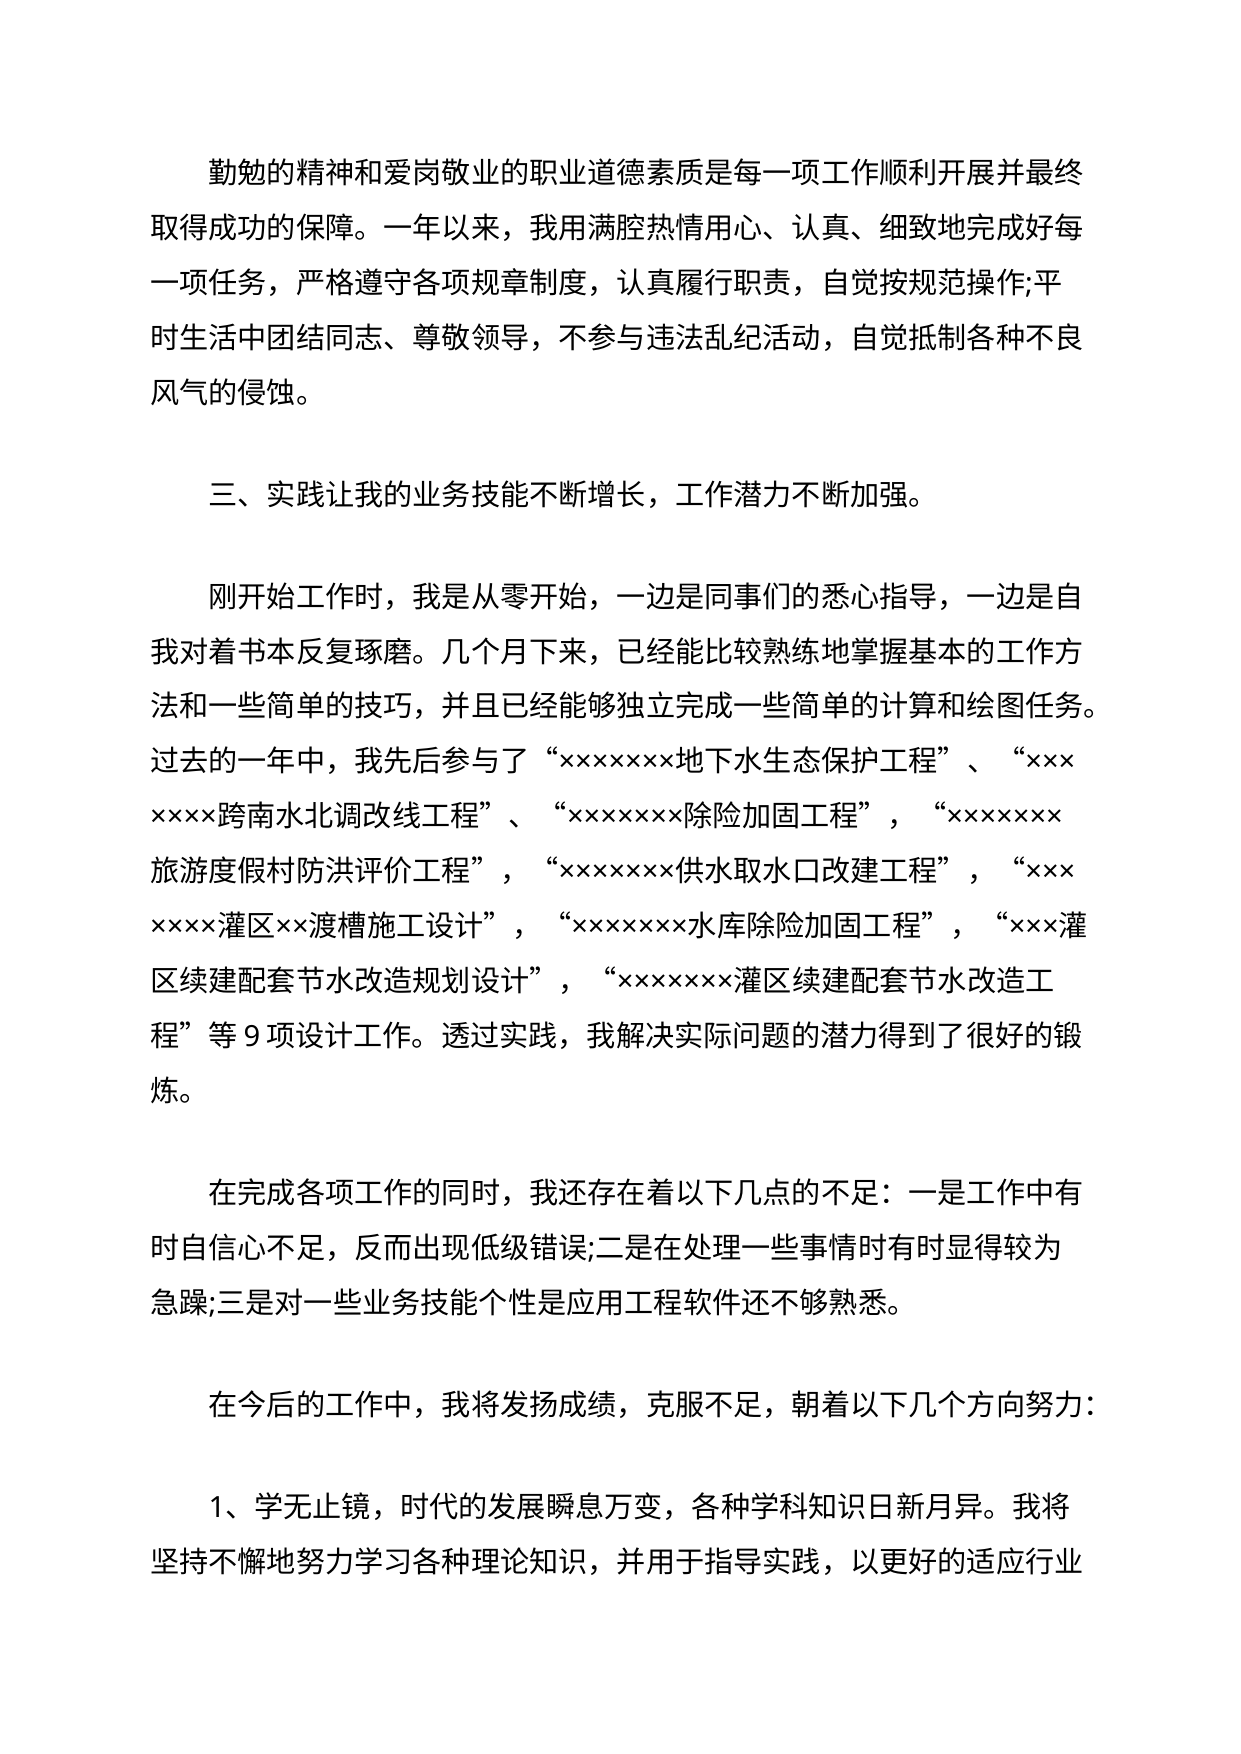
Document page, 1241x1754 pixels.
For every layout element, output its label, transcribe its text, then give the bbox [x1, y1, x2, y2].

text 在完成各项工作的同时，我还存在着以下几点的不足：一是工作中有时自信心不足，反而出现低级错误;二是在处理一些事情时有时显得较为急躁;三是对一些业务技能个性是应用工程软件还不够熟悉。 [150, 1170, 1090, 1322]
text 刚开始工作时，我是从零开始，一边是同事们的悉心指导，一边是自我对着书本反复琢磨。几个月下来，已经能比较熟练地掌握基本的工作方法和一些简单的技巧，并且已经能够独立完成一些简单的计算和绘图任务。过去的一年中，我先后参与了“×××××××地下水生态保护工程”、“×××××××跨南水北调改线工程”、“×××××××除险加固工程”，“×××××××旅游度假村防洪评价工程”，“×××××××供水取水口改建工程”，“×××××××灌区××渡槽施工设计”，“×××××××水库除险加固工程”，“×××灌区续建配套节水改造规划设计”，“×××××××灌区续建配套节水改造工程”等9项设计工作。透过实践，我解决实际问题的潜力得到了很好的锻炼。 [150, 573, 1090, 1110]
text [150, 1483, 1090, 1581]
text 三、实践让我的业务技能不断增长，工作潜力不断加强。 [150, 471, 1090, 514]
text 在今后的工作中，我将发扬成绩，克服不足，朝着以下几个方向努力： [150, 1382, 1090, 1424]
text 勤勉的精神和爱岗敬业的职业道德素质是每一项工作顺利开展并最终取得成功的保障。一年以来，我用满腔热情用心、认真、细致地完成好每一项任务，严格遵守各项规章制度，认真履行职责，自觉按规范操作;平时生活中团结同志、尊敬领导，不参与违法乱纪活动，自觉抵制各种不良风气的侵蚀。 [150, 150, 1090, 412]
